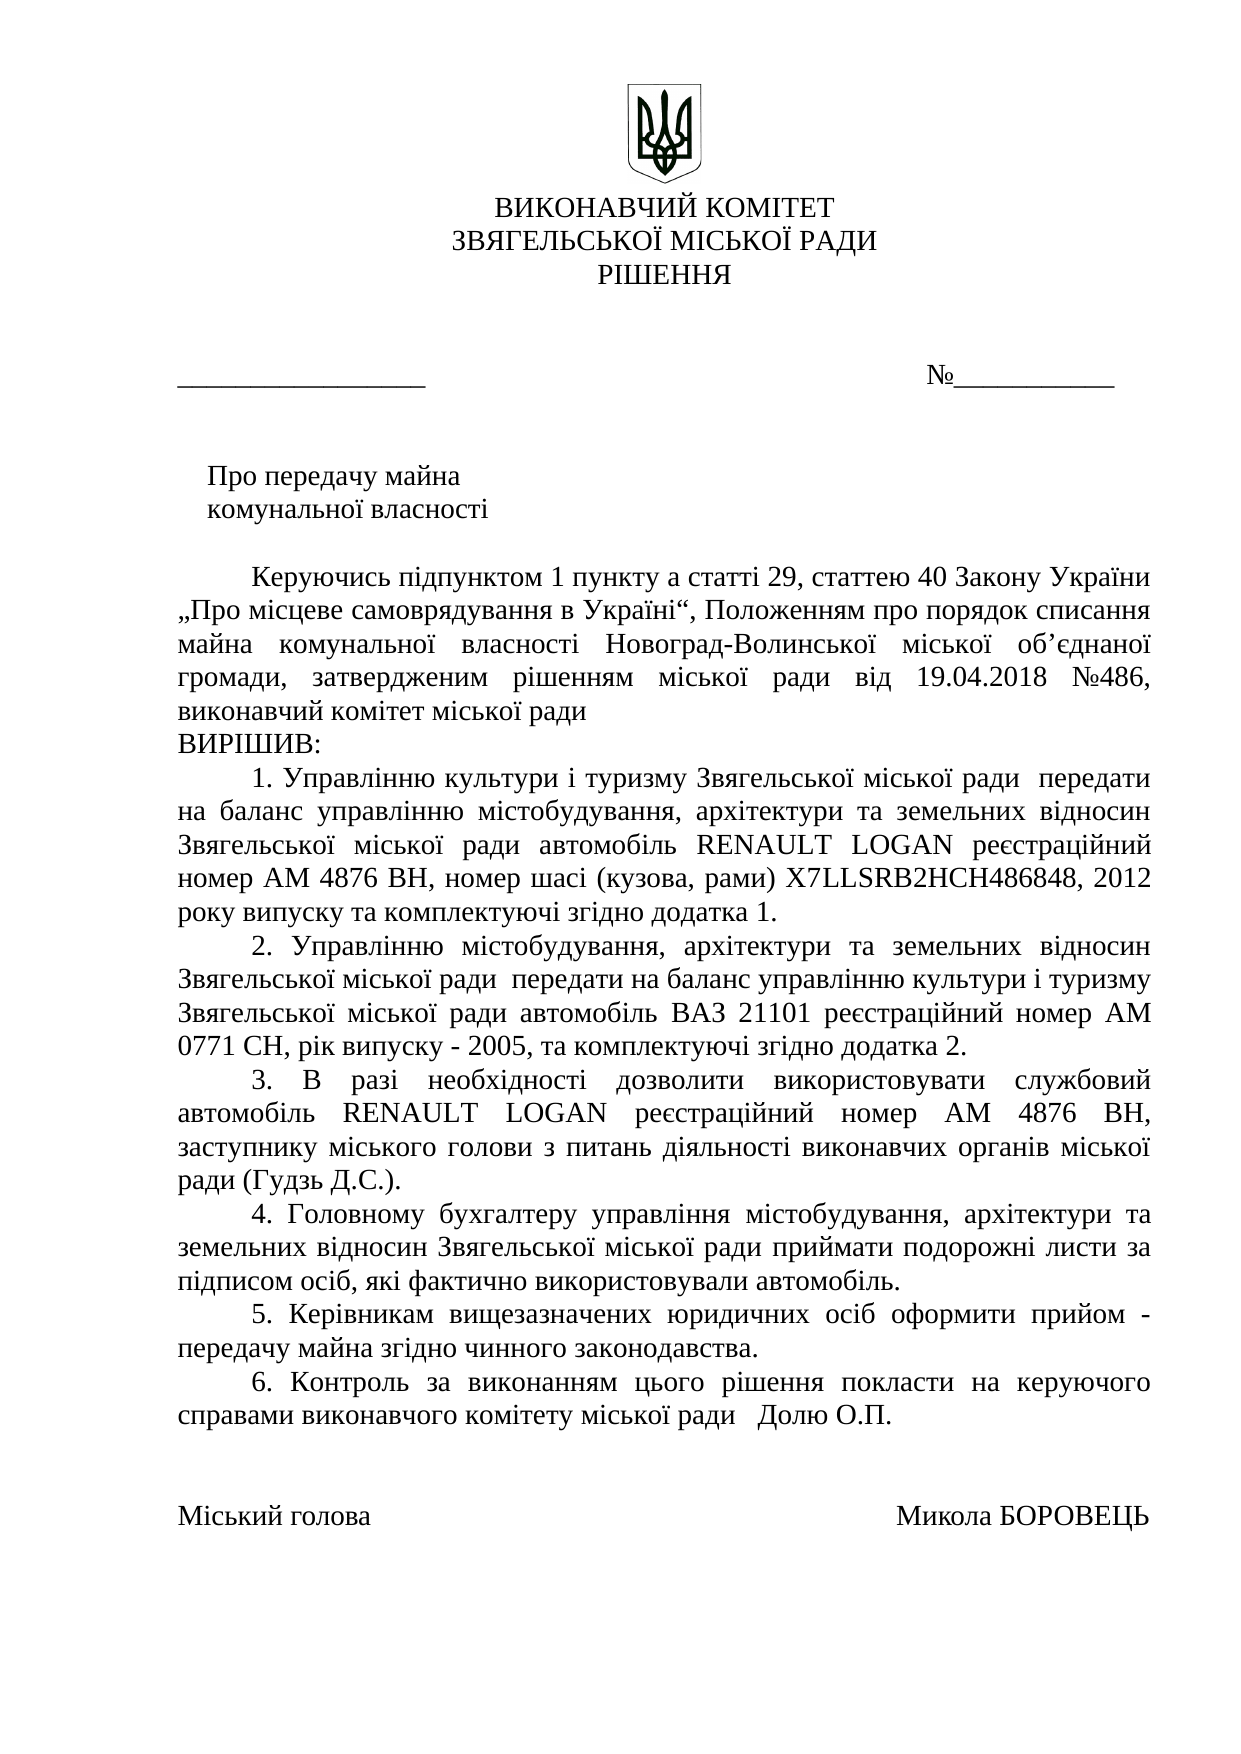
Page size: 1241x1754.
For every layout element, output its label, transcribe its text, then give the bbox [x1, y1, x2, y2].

text _________________ №___________ [177, 357, 1152, 391]
text РІШЕННЯ [177, 257, 1152, 290]
text комунальної власності [177, 492, 1152, 525]
text 3. В разі необхідності дозволити використовувати службовий автомобіль RENAULT LOGAN реєстраційний номер АМ 4876 ВН, заступнику міського голови з питань діяльності виконавчих органів міської ради (Гудзь Д.С.). [177, 1062, 1152, 1196]
text ЗВЯГЕЛЬСЬКОЇ МІСЬКОЇ РАДИ [177, 223, 1152, 257]
text 4. Головному бухгалтеру управління містобудування, архітектури та земельних відносин Звягельської міської ради приймати подорожні листи за підписом осіб, які фактично використовували автомобіль. [177, 1196, 1152, 1297]
text ВИКОНАВЧИЙ КОМІТЕТ [177, 190, 1152, 223]
text Керуючись підпунктом 1 пункту а статті 29, статтею 40 Закону України „Про місцеве самоврядування в Україні“, Положенням про порядок списання майна комунальної власності Новоград-Волинської міської об’єднаної громади, затвердженим рішенням міської ради від 19.04.2018 №486, виконавчий комітет міської ради [177, 559, 1152, 726]
text 5. Керівникам вищезазначених юридичних осіб оформити прийом - передачу майна згідно чинного законодавства. [177, 1297, 1152, 1364]
text ВИРІШИВ: [177, 726, 1152, 760]
text 6. Контроль за виконанням цього рішення покласти на керуючого справами виконавчого комітету міської ради Долю О.П. [177, 1364, 1152, 1431]
text Про передачу майна [177, 458, 1152, 492]
text Міський голова Микола БОРОВЕЦЬ [177, 1498, 1152, 1531]
text 2. Управлінню містобудування, архітектури та земельних відносин Звягельської міської ради передати на баланс управлінню культури і туризму Звягельської міської ради автомобіль ВАЗ 21101 реєстраційний номер AM 0771 СН, рік випуску - 2005, та комплектуючі згідно додатка 2. [177, 928, 1152, 1062]
text 1. Управлінню культури і туризму Звягельської міської ради передати на баланс управлінню містобудування, архітектури та земельних відносин Звягельської міської ради автомобіль RENAULT LOGAN реєстраційний номер АМ 4876 ВН, номер шасі (кузова, рами) Х7LLSRB2HCH486848, 2012 року випуску та комплектуючі згідно додатка 1. [177, 760, 1152, 928]
picture [627, 84, 702, 184]
